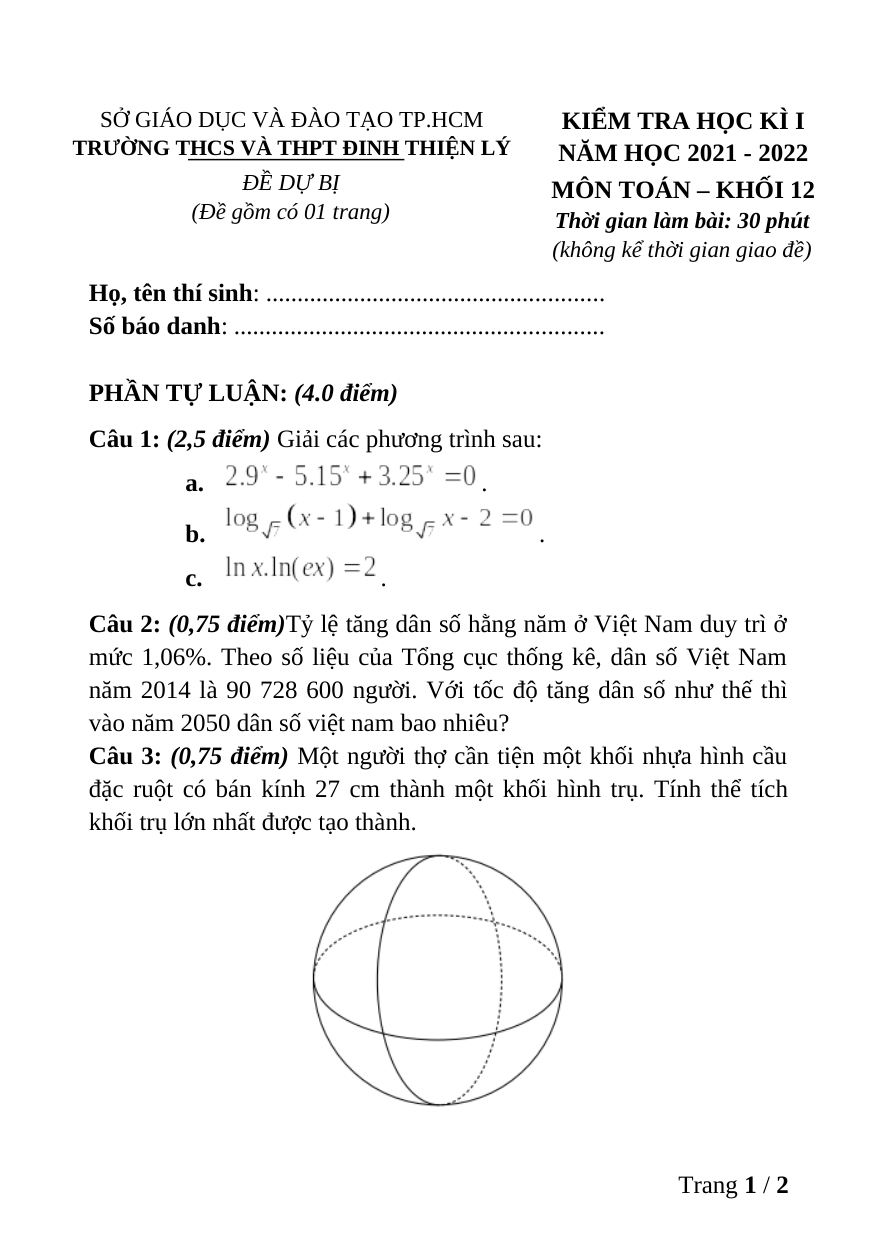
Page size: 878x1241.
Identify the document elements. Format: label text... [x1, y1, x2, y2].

text Câu 3: (0,75 điểm) Một người thợ cần tiện một khối nhựa hình cầu đặc ruột có bán kính 27 cm thành một khối hình trụ. Tính thể tích khối trụ lớn nhất được tạo thành. [89, 741, 788, 836]
text Số báo danh: [89, 311, 788, 340]
text Họ, tên thí sinh: [89, 278, 788, 307]
list . [185, 552, 788, 592]
table_header SỞ GIÁO DỤC VÀ ĐÀO TẠO TP.HCM TRƯỜNG THCS VÀ THPT ĐINH THIỆN LÝ ĐỀ DỰ BỊ (Đề gồm có 01 trang) [56, 106, 528, 265]
text Câu 1: (2,5 điểm) Giải các phương trình sau: [89, 424, 788, 453]
text Câu 2: (0,75 điểm)Tỷ lệ tăng dân số hằng năm ở Việt Nam duy trì ở mức 1,06%. Theo số liệu của Tổng cục thống kê, dân số Việt Nam năm 2014 là 90 728 600 người. Với tốc độ tăng dân số như thế thì vào năm 2050 dân số việt nam bao nhiêu? [89, 609, 788, 736]
picture [303, 839, 574, 1118]
table_header KIỂM TRA HỌC KÌ I NĂM HỌC 2021 - 2022 MÔN TOÁN – KHỐI 12 Thời gian làm bài: 30 phút (không kể thời gian giao đề) [528, 106, 838, 265]
text PHẦN TỰ LUẬN: (4.0 điểm) [89, 378, 767, 407]
list . [185, 501, 788, 548]
list . [185, 457, 788, 497]
